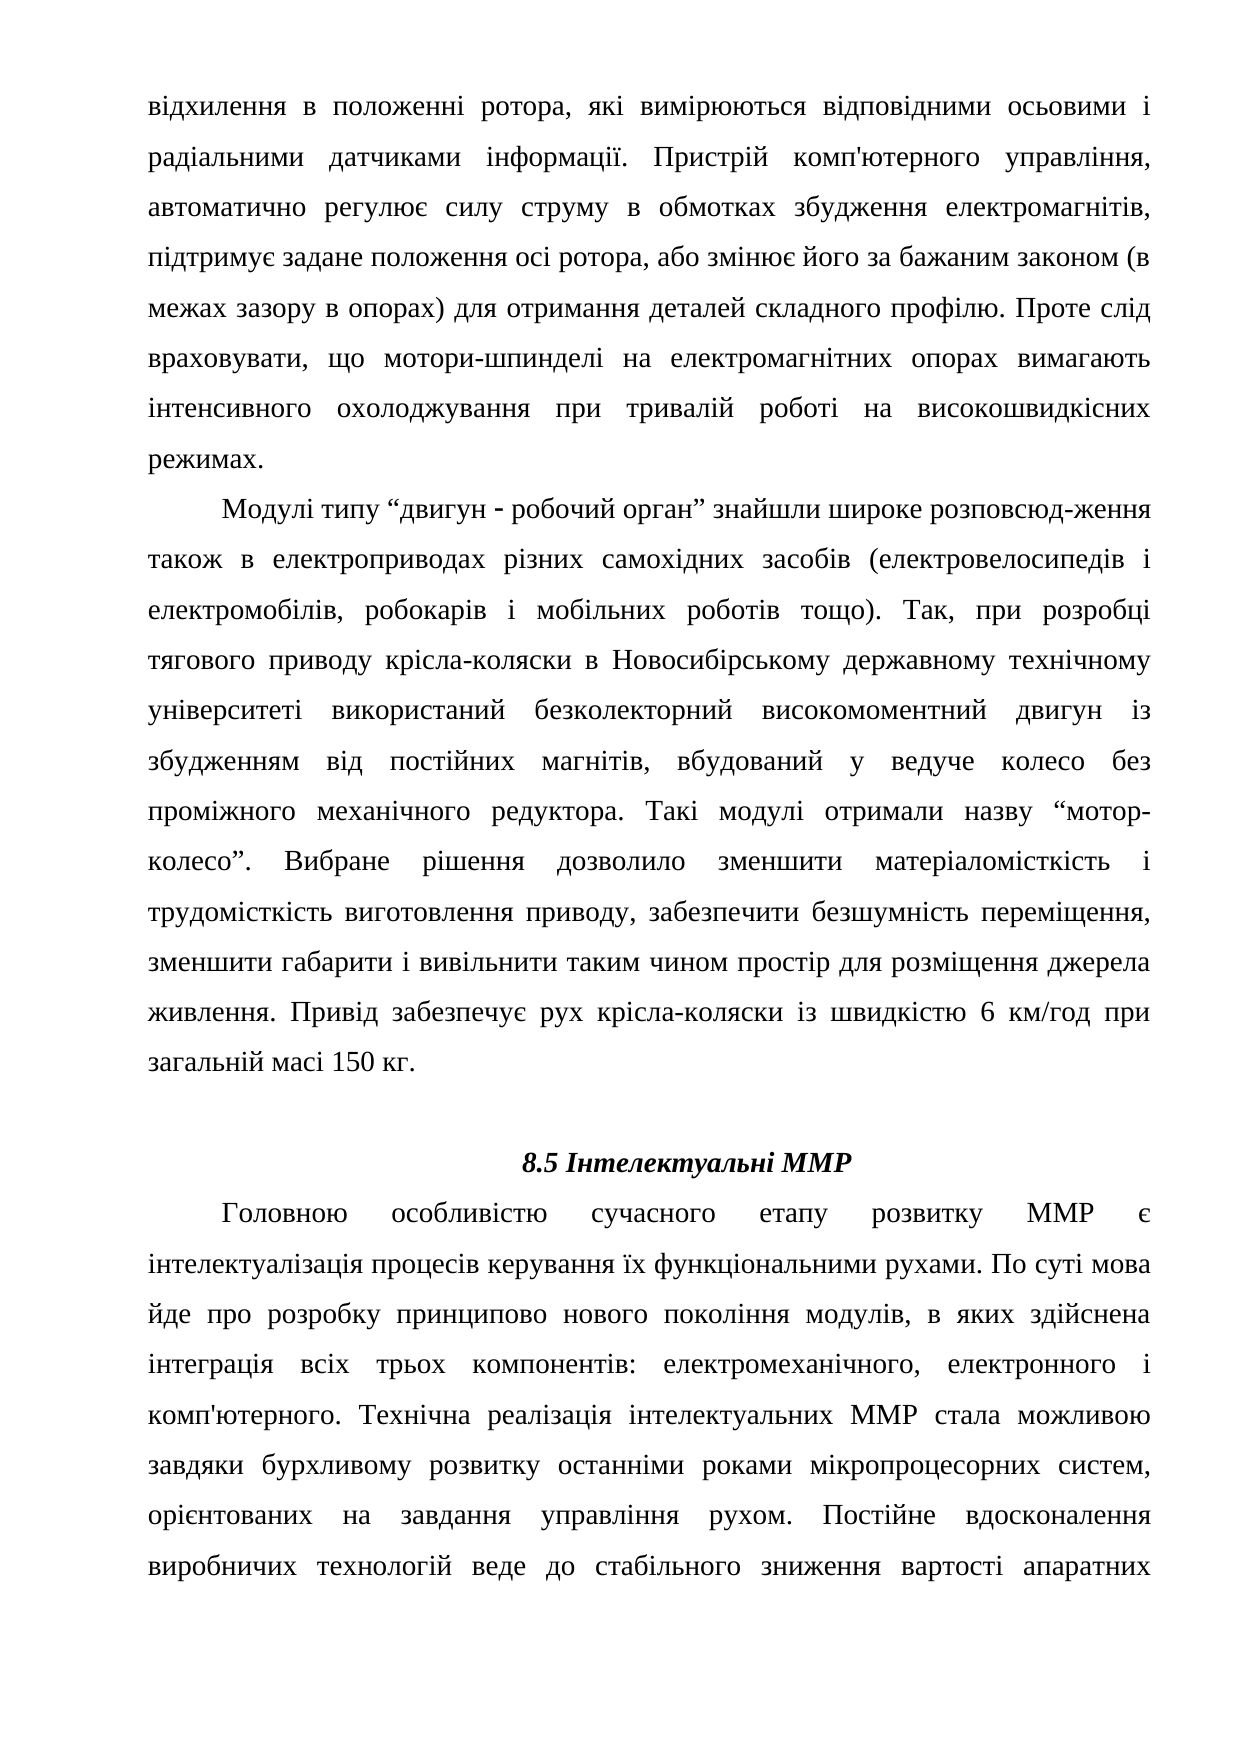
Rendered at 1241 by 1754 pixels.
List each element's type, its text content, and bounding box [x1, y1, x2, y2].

text Модулі типу “двигун робочий орган” знайшли широке розповсюд-ження також в електроприводах різних самохідних засобів (електровелосипедів і електромобілів, робокарів і мобільних роботів тощо). Так, при розробці тягового приводу крісла-коляски в Новосибірському державному технічному університеті використаний безколекторний високомоментний двигун із збудженням від постійних магнітів, вбудований у ведуче колесо без проміжного механічного редуктора. Такі модулі отримали назву “мотор-колесо”. Вибране рішення дозволило зменшити матеріаломісткість і трудомісткість виготовлення приводу, забезпечити безшумність переміщення, зменшити габарити і вивільнити таким чином простір для розміщення джерела живлення. Привід забезпечує рух крісла-коляски із швидкістю при загальній масі . [148, 491, 1152, 1078]
text 8.5 Інтелектуальні ММР [148, 1145, 1152, 1179]
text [148, 1196, 1152, 1581]
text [148, 88, 1152, 474]
